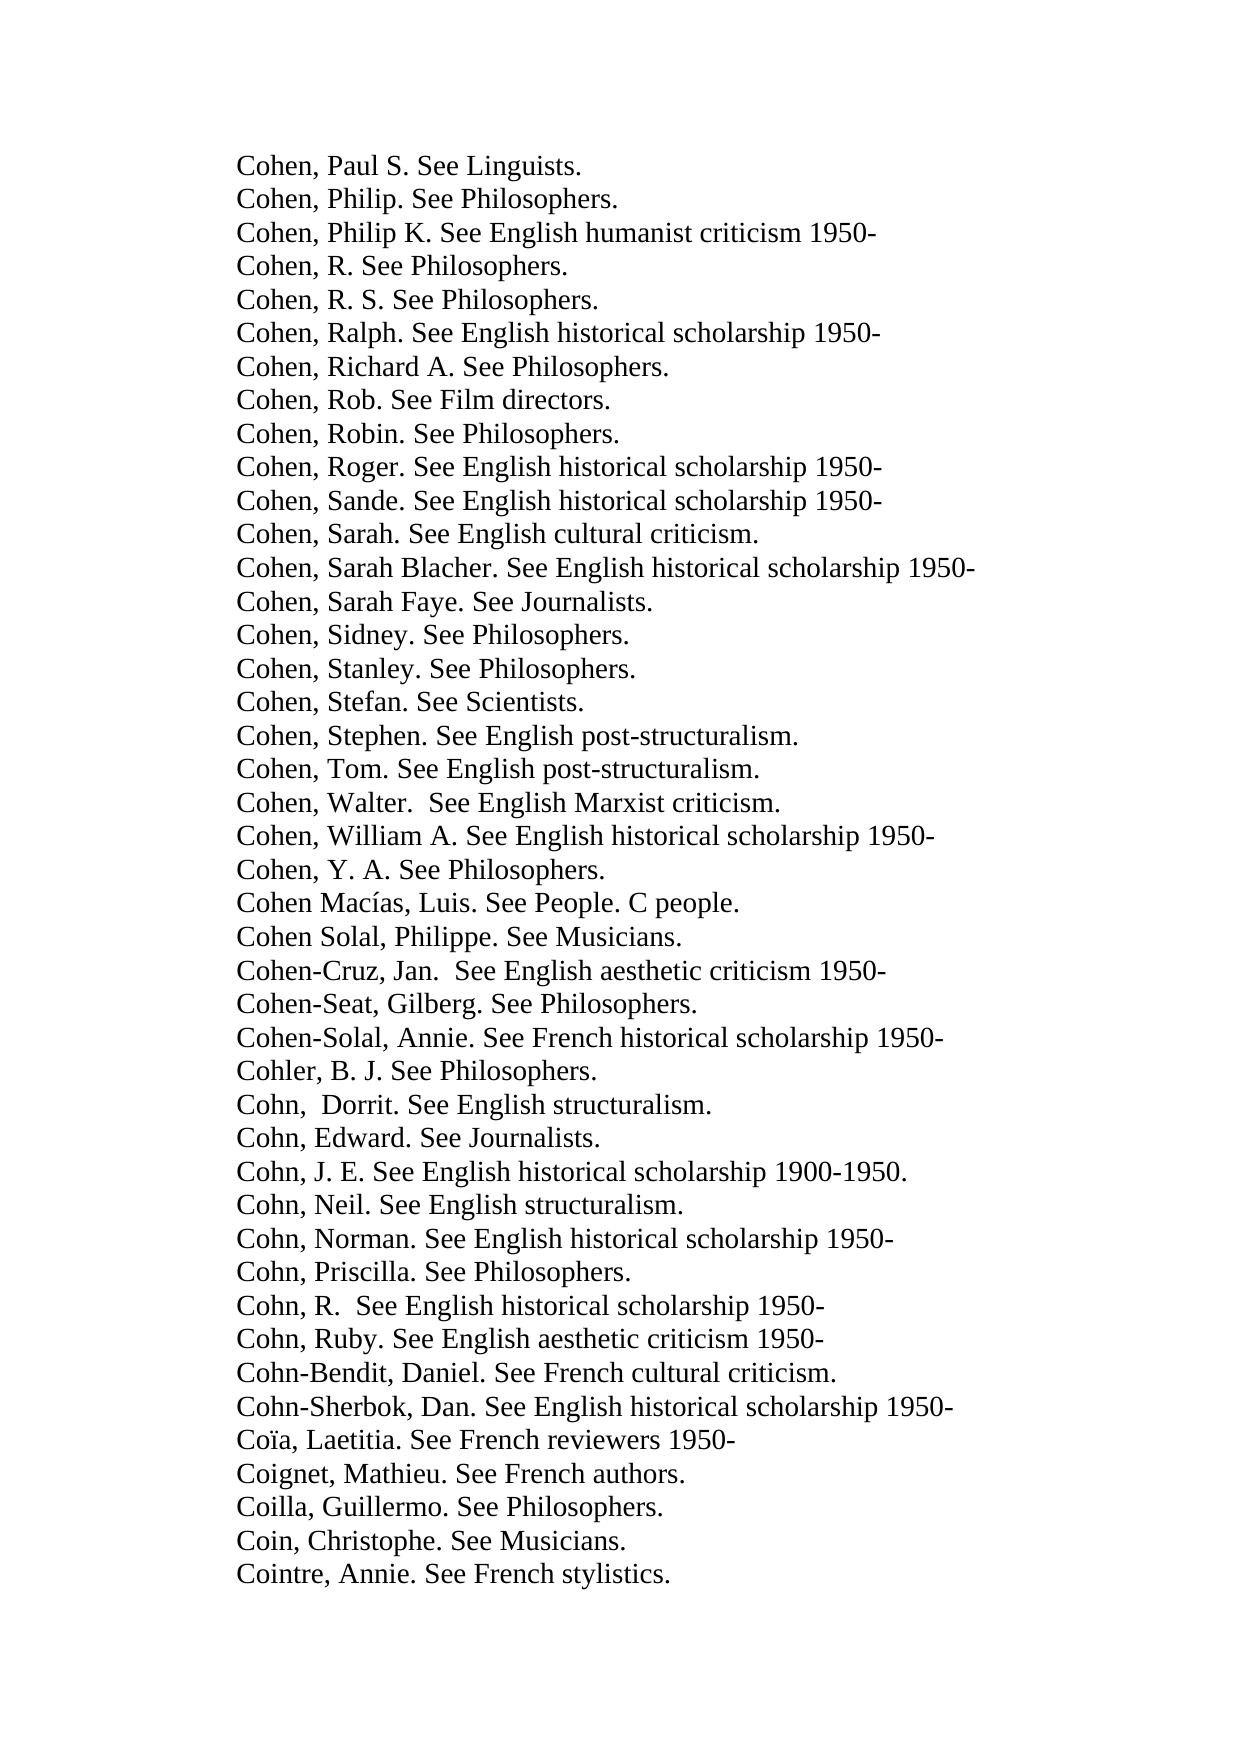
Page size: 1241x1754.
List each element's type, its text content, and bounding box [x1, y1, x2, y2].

text Coignet, Mathieu. See French authors. [236, 1456, 1078, 1489]
text Cohen, Walter. See English Marxist criticism. [236, 785, 1078, 818]
text Cohen, Ralph. See English historical scholarship 1950- [236, 315, 1078, 349]
text Cohn-Sherbok, Dan. See English historical scholarship 1950- [236, 1389, 1078, 1422]
text Cohen, Stefan. See Scientists. [236, 684, 1078, 718]
text Cohen-Solal, Annie. See French historical scholarship 1950- [236, 1020, 1078, 1053]
text Coilla, Guillermo. See Philosophers. [236, 1489, 1078, 1523]
text Cohen, Philip K. See English humanist criticism 1950- [236, 215, 1078, 248]
text Cohn-Bendit, Daniel. See French cultural criticism. [236, 1355, 1078, 1389]
text Cohen, Roger. See English historical scholarship 1950- [236, 449, 1078, 483]
text Cohen Solal, Philippe. See Musicians. [236, 919, 1078, 953]
text Cohen-Seat, Gilberg. See Philosophers. [236, 986, 1078, 1020]
text Cohen, R. S. See Philosophers. [236, 282, 1078, 315]
text Cohen-Cruz, Jan. See English aesthetic criticism 1950- [236, 953, 1078, 986]
text Cohn, Priscilla. See Philosophers. [236, 1254, 1078, 1288]
text Cohen, Stephen. See English post-structuralism. [236, 718, 1078, 751]
text Cohen, Sande. See English historical scholarship 1950- [236, 483, 1078, 517]
text Cohen, Y. A. See Philosophers. [236, 852, 1078, 886]
text Cohen, Robin. See Philosophers. [236, 416, 1078, 449]
text Cohn, J. E. See English historical scholarship 1900-1950. [236, 1154, 1078, 1187]
text Cohen, Stanley. See Philosophers. [236, 651, 1078, 684]
text Cohen, Richard A. See Philosophers. [236, 349, 1078, 382]
text Cohen, Rob. See Film directors. [236, 382, 1078, 416]
text Cohler, B. J. See Philosophers. [236, 1053, 1078, 1087]
text Cohen, Tom. See English post-structuralism. [236, 751, 1078, 785]
text Cohn, Norman. See English historical scholarship 1950- [236, 1221, 1078, 1254]
text Cointre, Annie. See French stylistics. [236, 1556, 1078, 1590]
text Coïa, Laetitia. See French reviewers 1950- [236, 1422, 1078, 1456]
text Cohen, Sarah. See English cultural criticism. [236, 517, 1078, 550]
text Cohen, R. See Philosophers. [236, 248, 1078, 282]
text Cohn, Dorrit. See English structuralism. [236, 1087, 1078, 1120]
text Cohn, Ruby. See English aesthetic criticism 1950- [236, 1322, 1078, 1355]
text Cohen Macías, Luis. See People. C people. [236, 886, 1078, 919]
text Cohn, Edward. See Journalists. [236, 1120, 1078, 1154]
text Cohn, Neil. See English structuralism. [236, 1187, 1078, 1221]
text Coin, Christophe. See Musicians. [236, 1523, 1078, 1556]
text Cohen, Philip. See Philosophers. [236, 181, 1077, 215]
text Cohen, Sidney. See Philosophers. [236, 617, 1078, 651]
text Cohen, William A. See English historical scholarship 1950- [236, 818, 1078, 852]
text Cohen, Sarah Faye. See Journalists. [236, 584, 1078, 617]
text Cohen, Sarah Blacher. See English historical scholarship 1950- [236, 550, 1078, 584]
text Cohn, R. See English historical scholarship 1950- [236, 1288, 1078, 1322]
text Cohen, Paul S. See Linguists. [236, 148, 1078, 181]
